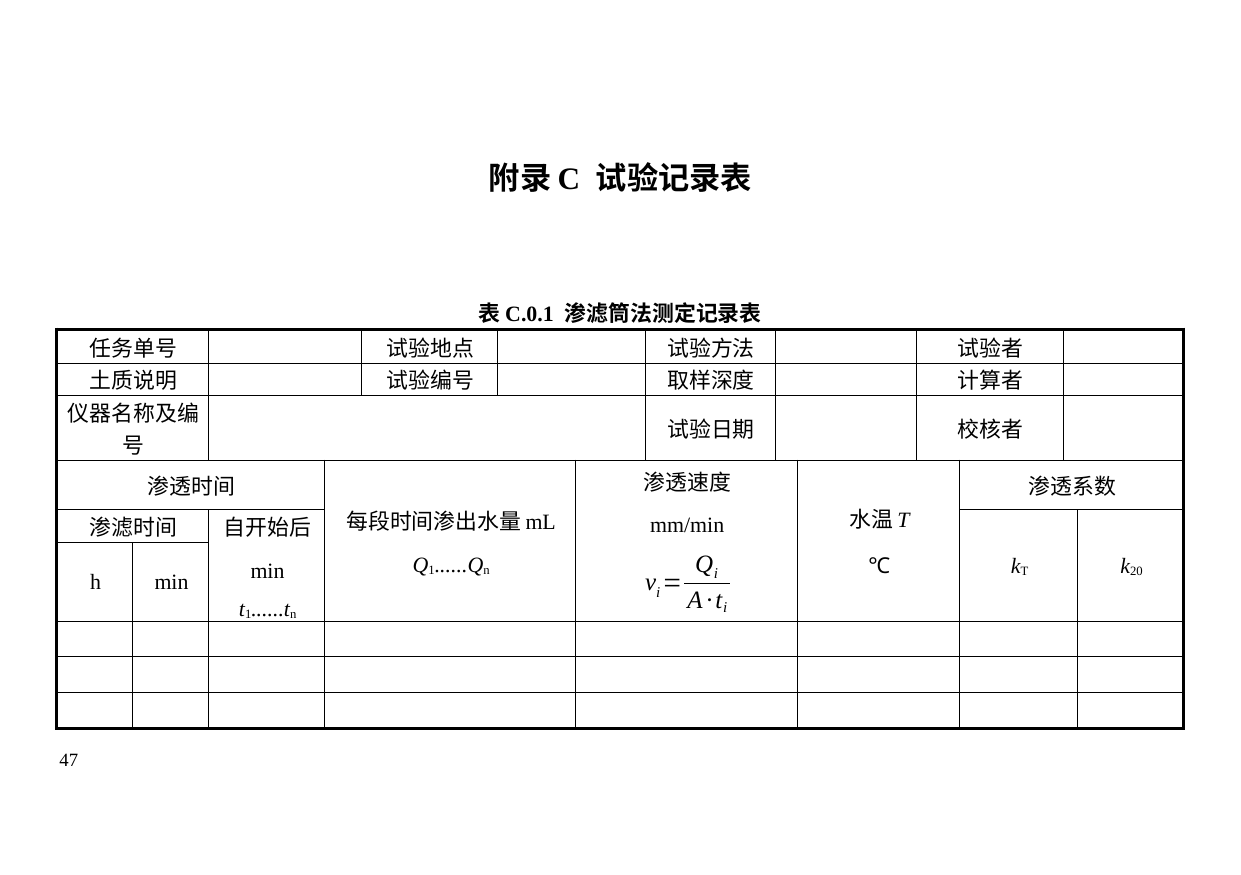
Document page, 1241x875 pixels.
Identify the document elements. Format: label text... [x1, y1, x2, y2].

table_header [498, 331, 645, 362]
table_cell [1078, 657, 1182, 692]
table_header [1064, 331, 1182, 362]
table_cell [58, 693, 132, 727]
table_cell [1078, 622, 1182, 656]
table_cell [576, 693, 797, 727]
table_header [776, 331, 916, 362]
table_cell min [133, 543, 208, 621]
table_cell [133, 693, 208, 727]
table_header 试验方法 [646, 331, 775, 362]
table_cell [58, 657, 132, 692]
table_cell 自开始后 min t1......tn [209, 510, 324, 621]
table_cell [960, 693, 1077, 727]
table_cell 水温T ℃ [798, 461, 959, 621]
table_cell 渗滤时间 [58, 510, 208, 542]
table_cell 取样深度 [646, 364, 775, 395]
table_cell [960, 657, 1077, 692]
table_cell 渗透速度 mm/min [576, 461, 797, 621]
table_cell [209, 364, 361, 395]
table_cell [325, 657, 575, 692]
table_cell [133, 622, 208, 656]
table_cell [776, 396, 916, 459]
table_cell [576, 622, 797, 656]
table_cell [798, 657, 959, 692]
table_cell [1064, 364, 1182, 395]
table_header [209, 331, 361, 362]
table_cell [133, 657, 208, 692]
table_cell [798, 693, 959, 727]
table_cell [209, 693, 324, 727]
table_cell [325, 622, 575, 656]
table_cell 渗透系数 [960, 461, 1182, 509]
table_cell [960, 622, 1077, 656]
table_cell [209, 622, 324, 656]
table_cell [498, 364, 645, 395]
table_cell 试验编号 [362, 364, 497, 395]
table_cell 土质说明 [58, 364, 208, 395]
table_header 试验者 [917, 331, 1063, 362]
table_cell [58, 622, 132, 656]
table_cell [1064, 396, 1182, 459]
table_cell [1078, 693, 1182, 727]
table_cell [576, 657, 797, 692]
table_cell 校核者 [917, 396, 1063, 459]
subtitle 附录C 试验记录表 [59, 153, 1181, 198]
table_cell 渗透时间 [58, 461, 324, 509]
table_cell h [58, 543, 132, 621]
text 表C.0.1 渗滤筒法测定记录表 [59, 296, 1181, 328]
table_cell [798, 622, 959, 656]
table_header 任务单号 [58, 331, 208, 362]
table_cell [325, 693, 575, 727]
table_cell [776, 364, 916, 395]
table_cell [209, 657, 324, 692]
table_cell 计算者 [917, 364, 1063, 395]
table_cell k20 [1078, 510, 1182, 621]
table_cell kT [960, 510, 1077, 621]
table_cell 试验日期 [646, 396, 775, 459]
table_cell [209, 396, 645, 459]
table_cell 每段时间渗出水量mL Q1......Qn [325, 461, 575, 621]
table_header 试验地点 [362, 331, 497, 362]
table_cell 仪器名称及编号 [58, 396, 208, 459]
